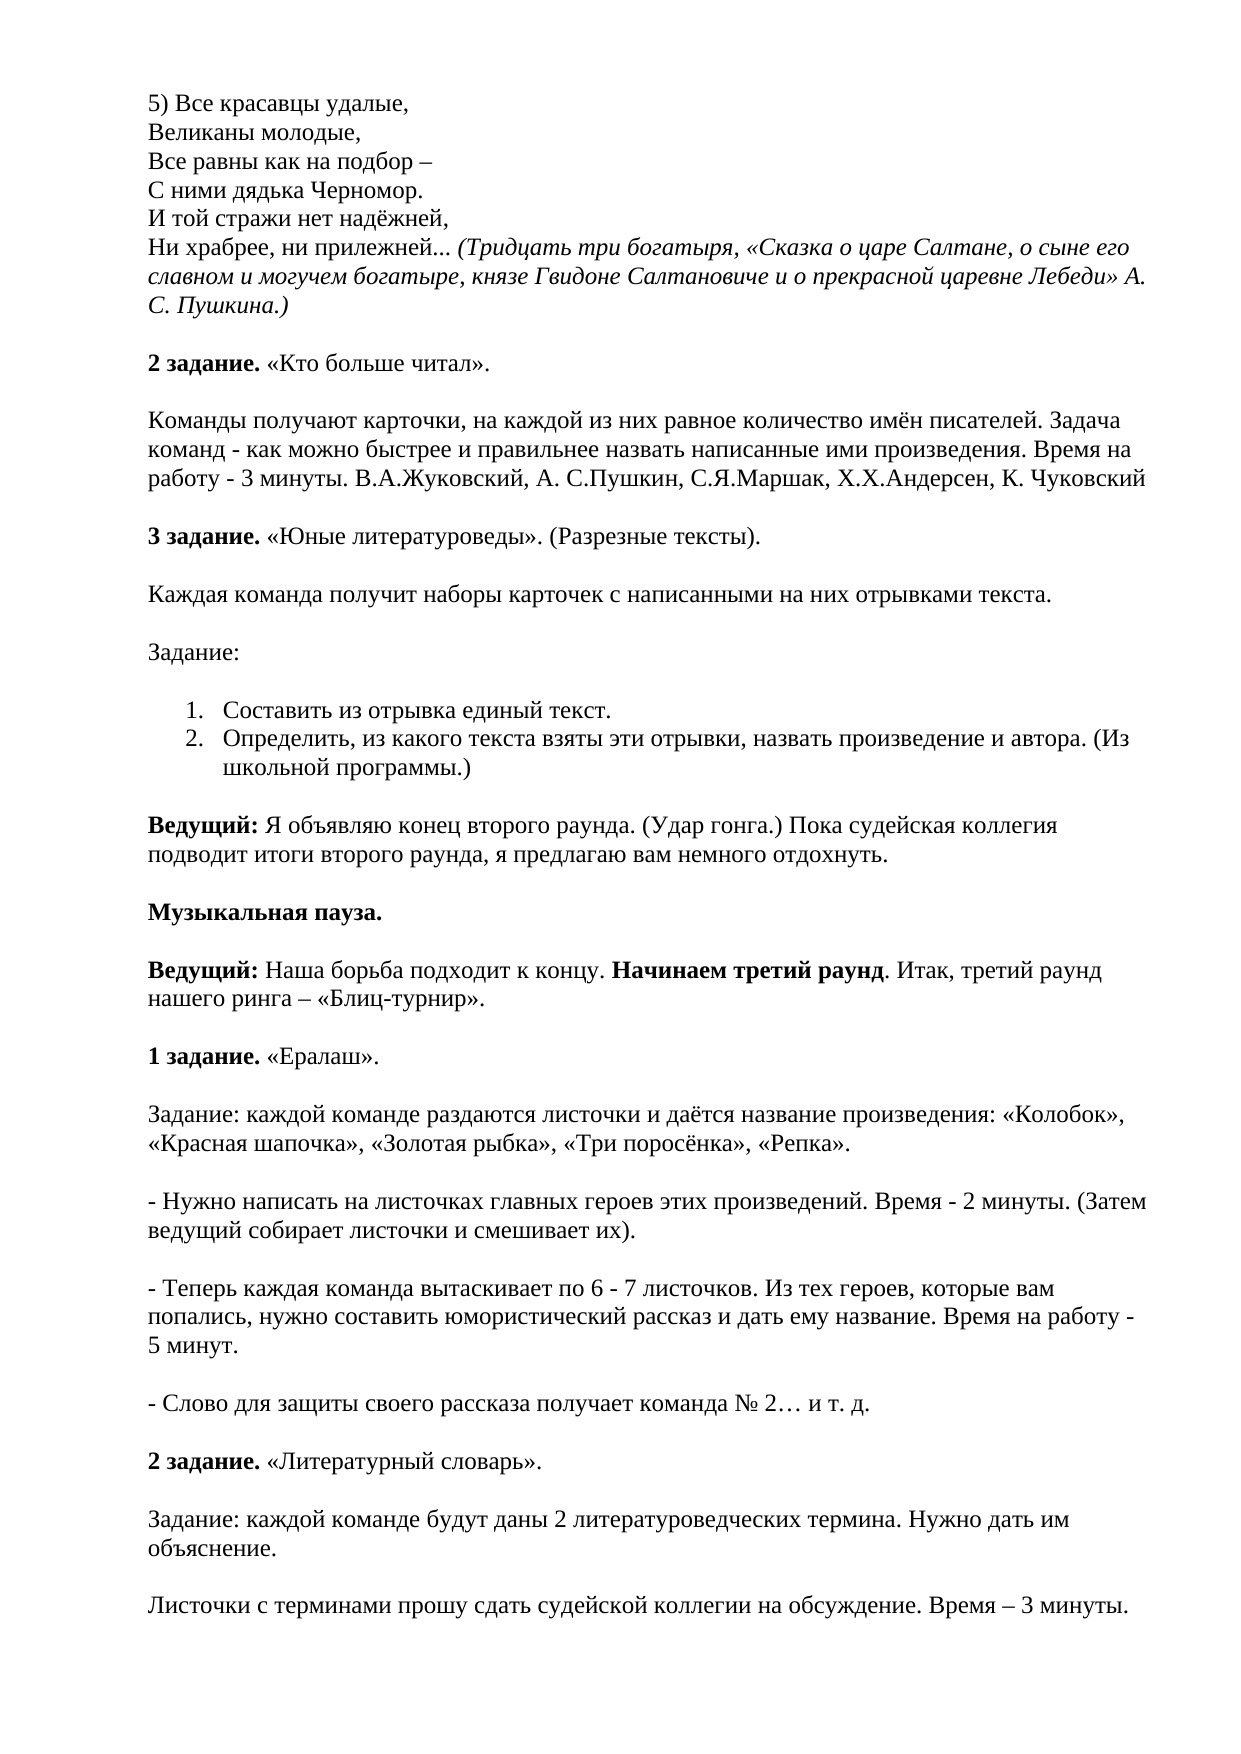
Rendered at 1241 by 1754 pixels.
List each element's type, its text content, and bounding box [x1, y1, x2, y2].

text 3 задание. «Юные литературоведы». (Разрезные тексты). [148, 521, 1152, 550]
text Задание: каждой команде будут даны 2 литературоведческих термина. Нужно дать им объяснение. [148, 1504, 1152, 1561]
text 5) Все красавцы удалые, Великаны молодые, Все равны как на подбор – С ними дядька Черномор. И той стражи нет надёжней, Ни храбрее, ни прилежней... (Тридцать три богатыря, «Сказка о царе Салтане, о сыне его славном и могучем богатыре, князе Гвидоне Салтановиче и о прекрасной царевне Лебеди» А. С. Пушкина.) [148, 88, 1152, 318]
text Ведущий: Я объявляю конец второго раунда. (Удар гонга.) Пока судейская коллегия подводит итоги второго раунда, я предлагаю вам немного отдохнуть. [148, 810, 1152, 868]
text - Слово для защиты своего рассказа получает команда № 2… и т. д. [148, 1388, 1152, 1417]
text 1 задание. «Ералаш». [148, 1041, 1152, 1070]
text Листочки с терминами прошу сдать судейской коллегии на обсуждение. Время – 3 минуты. [148, 1591, 1152, 1619]
list Определить, из какого текста взяты эти отрывки, назвать произведение и автора. (Из школьной программы.) [185, 723, 1152, 781]
list Составить из отрывка единый текст. [185, 695, 1152, 723]
text Музыкальная пауза. [148, 897, 1152, 926]
text Команды получают карточки, на каждой из них равное количество имён писателей. Задача команд - как можно быстрее и правильнее назвать написанные ими произведения. Время на работу - 3 минуты. В.А.Жуковский, А. С.Пушкин, С.Я.Маршак, Х.Х.Андерсен, К. Чуковский [148, 406, 1152, 492]
text Ведущий: Наша борьба подходит к концу. Начинаем третий раунд. Итак, третий раунд нашего ринга – «Блиц-турнир». [148, 955, 1152, 1012]
text - Теперь каждая команда вытаскивает по 6 - 7 листочков. Из тех героев, которые вам попались, нужно составить юмористический рассказ и дать ему название. Время на работу - 5 минут. [148, 1273, 1152, 1359]
text 2 задание. «Кто больше читал». [148, 348, 1152, 376]
text Задание: каждой команде раздаются листочки и даётся название произведения: «Колобок», «Красная шапочка», «Золотая рыбка», «Три поросёнка», «Репка». [148, 1099, 1152, 1157]
text Задание: [148, 637, 1152, 666]
text - Нужно написать на листочках главных героев этих произведений. Время - 2 минуты. (Затем ведущий собирает листочки и смешивает их). [148, 1186, 1152, 1243]
text 2 задание. «Литературный словарь». [148, 1446, 1152, 1475]
text Каждая команда получит наборы карточек с написанными на них отрывками текста. [148, 579, 1152, 608]
